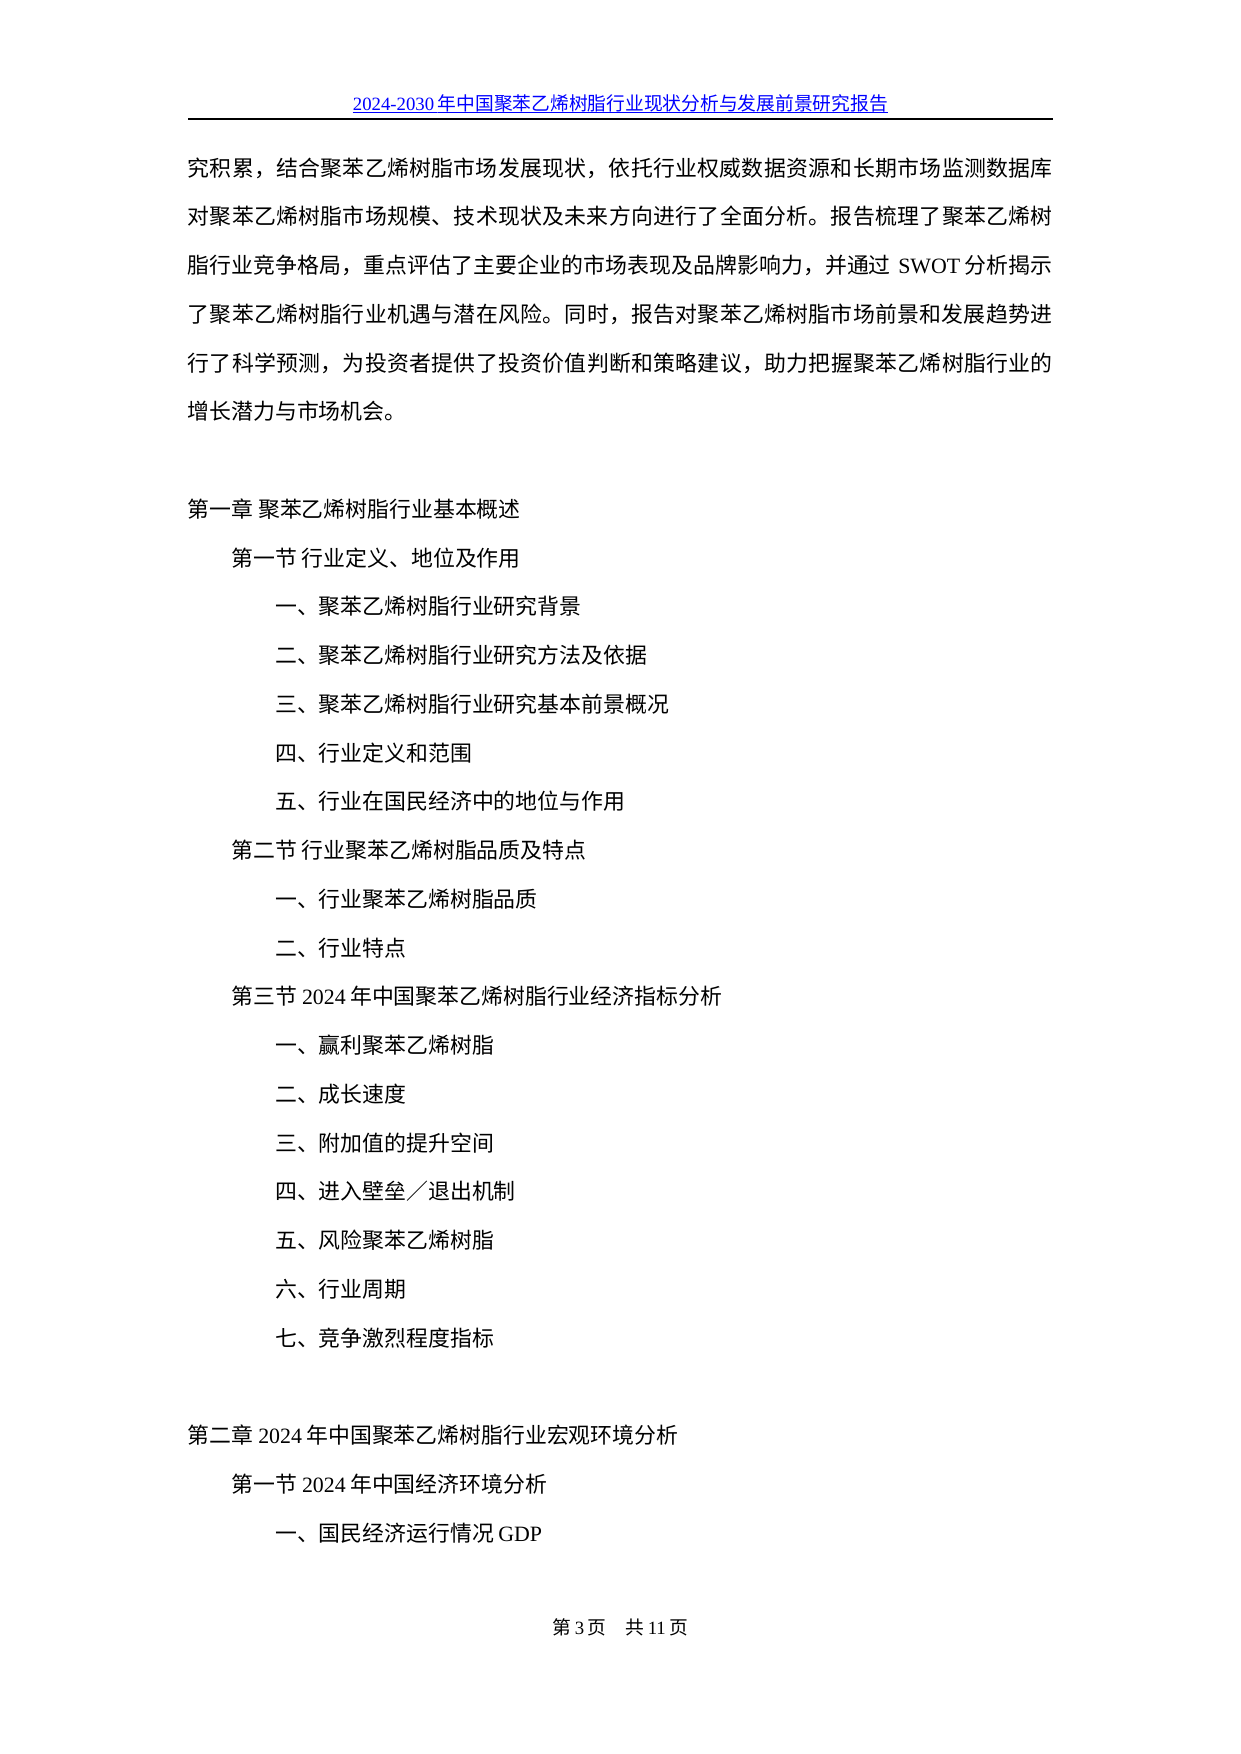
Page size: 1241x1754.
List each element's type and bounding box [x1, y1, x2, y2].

text [187, 150, 1053, 1548]
